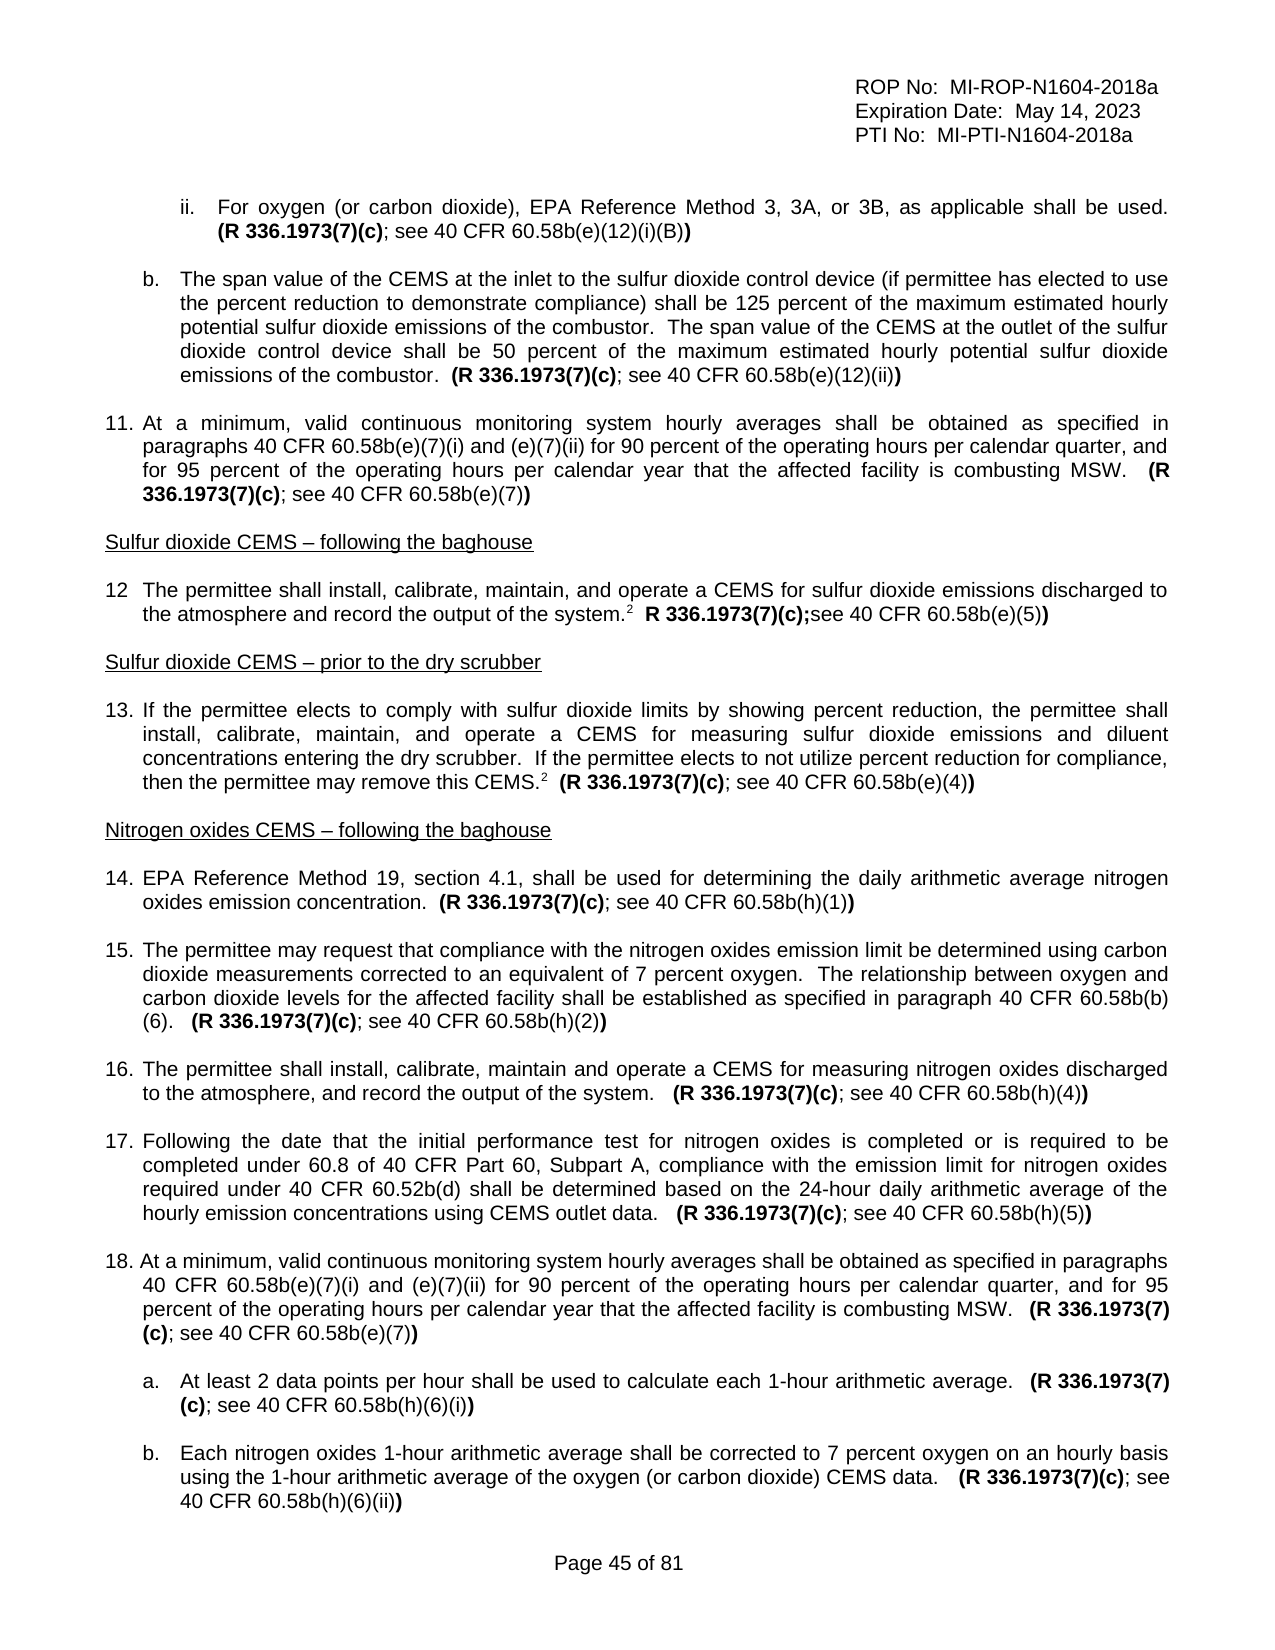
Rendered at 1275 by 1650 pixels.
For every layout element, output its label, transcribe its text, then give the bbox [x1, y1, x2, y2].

list The permittee shall install, calibrate, maintain, and operate a CEMS for sulfur dioxide emissions discharged to the atmosphere and record the output of the system.2 R 336.1973(7)(c);see 40 CFR 60.58b(e)(5)) [105, 578, 1170, 626]
list Following the date that the initial performance test for nitrogen oxides is completed or is required to be completed under 60.8 of 40 CFR Part 60, Subpart A, compliance with the emission limit for nitrogen oxides required under 40 CFR 60.52b(d) shall be determined based on the 24-hour daily arithmetic average of the hourly emission concentrations using CEMS outlet data. (R 336.1973(7)(c); see 40 CFR 60.58b(h)(5)) [105, 1129, 1170, 1225]
text Sulfur dioxide CEMS – following the baghouse [105, 530, 1170, 554]
list Each nitrogen oxides 1-hour arithmetic average shall be corrected to 7 percent oxygen on an hourly basis using the 1-hour arithmetic average of the oxygen (or carbon dioxide) CEMS data. (R 336.1973(7)(c); see 40 CFR 60.58b(h)(6)(ii)) [142, 1441, 1170, 1512]
list For oxygen (or carbon dioxide), EPA Reference Method 3, 3A, or 3B, as applicable shall be used. (R 336.1973(7)(c); see 40 CFR 60.58b(e)(12)(i)(B)) [180, 195, 1170, 243]
list The permittee shall install, calibrate, maintain and operate a CEMS for measuring nitrogen oxides discharged to the atmosphere, and record the output of the system. (R 336.1973(7)(c); see 40 CFR 60.58b(h)(4)) [105, 1057, 1170, 1105]
list At least 2 data points per hour shall be used to calculate each 1-hour arithmetic average. (R 336.1973(7)(c); see 40 CFR 60.58b(h)(6)(i)) [142, 1369, 1170, 1417]
list At a minimum, valid continuous monitoring system hourly averages shall be obtained as specified in paragraphs 40 CFR 60.58b(e)(7)(i) and (e)(7)(ii) for 90 percent of the operating hours per calendar quarter, and for 95 percent of the operating hours per calendar year that the affected facility is combusting MSW. (R 336.1973(7)(c); see 40 CFR 60.58b(e)(7)) [105, 410, 1170, 506]
list If the permittee elects to comply with sulfur dioxide limits by showing percent reduction, the permittee shall install, calibrate, maintain, and operate a CEMS for measuring sulfur dioxide emissions and diluent concentrations entering the dry scrubber. If the permittee elects to not utilize percent reduction for compliance, then the permittee may remove this CEMS.2 (R 336.1973(7)(c); see 40 CFR 60.58b(e)(4)) [105, 698, 1170, 794]
list The permittee may request that compliance with the nitrogen oxides emission limit be determined using carbon dioxide measurements corrected to an equivalent of 7 percent oxygen. The relationship between oxygen and carbon dioxide levels for the affected facility shall be established as specified in paragraph 40 CFR 60.58b(b)(6). (R 336.1973(7)(c); see 40 CFR 60.58b(h)(2)) [105, 937, 1170, 1033]
list EPA Reference Method 19, section 4.1, shall be used for determining the daily arithmetic average nitrogen oxides emission concentration. (R 336.1973(7)(c); see 40 CFR 60.58b(h)(1)) [105, 866, 1170, 913]
text Nitrogen oxides CEMS – following the baghouse [105, 818, 1170, 842]
text Sulfur dioxide CEMS – prior to the dry scrubber [105, 650, 1170, 674]
text 18. At a minimum, valid continuous monitoring system hourly averages shall be obtained as specified in paragraphs 40 CFR 60.58b(e)(7)(i) and (e)(7)(ii) for 90 percent of the operating hours per calendar quarter, and for 95 percent of the operating hours per calendar year that the affected facility is combusting MSW. (R 336.1973(7)(c); see 40 CFR 60.58b(e)(7)) [105, 1249, 1170, 1345]
list The span value of the CEMS at the inlet to the sulfur dioxide control device (if permittee has elected to use the percent reduction to demonstrate compliance) shall be 125 percent of the maximum estimated hourly potential sulfur dioxide emissions of the combustor. The span value of the CEMS at the outlet of the sulfur dioxide control device shall be 50 percent of the maximum estimated hourly potential sulfur dioxide emissions of the combustor. (R 336.1973(7)(c); see 40 CFR 60.58b(e)(12)(ii)) [142, 267, 1170, 386]
